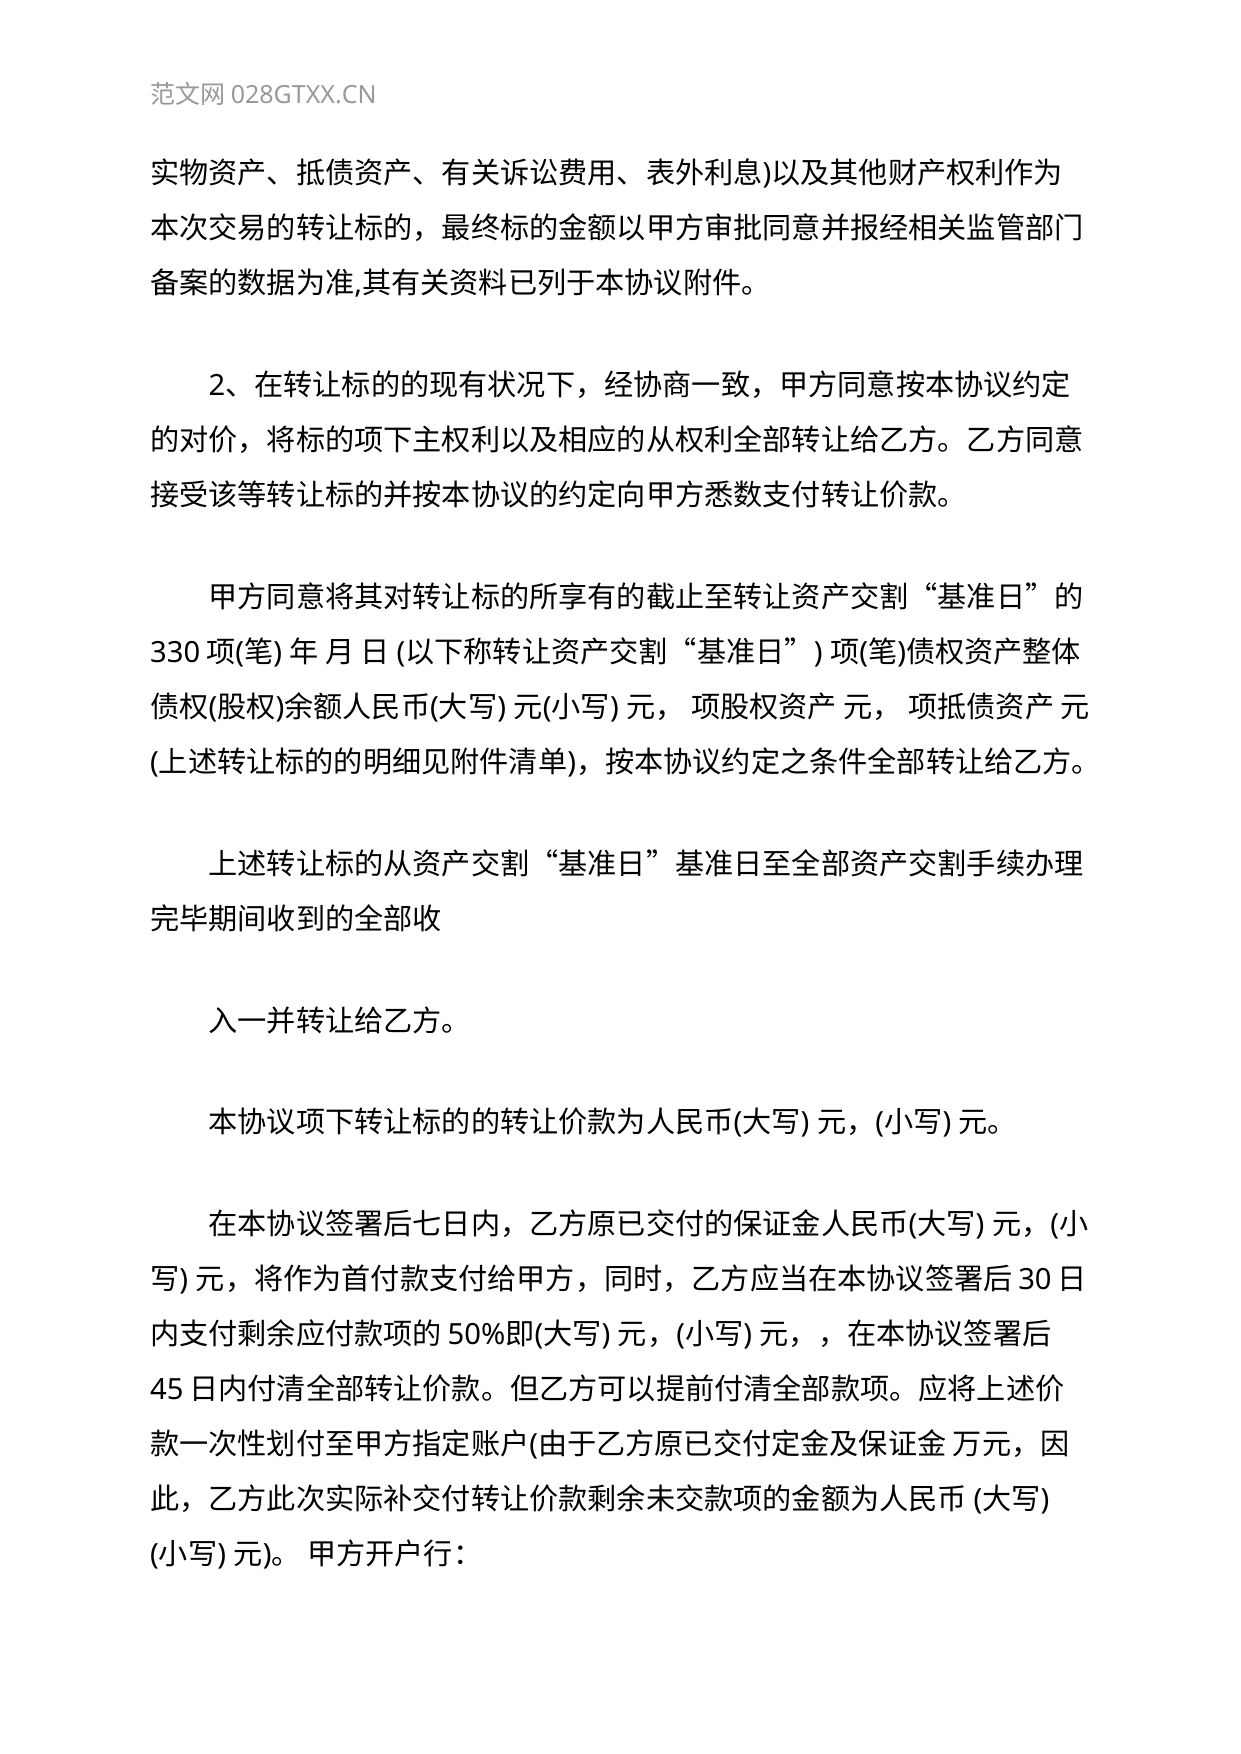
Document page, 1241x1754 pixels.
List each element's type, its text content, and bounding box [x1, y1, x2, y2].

text 在本协议签署后七日内，乙方原已交付的保证金人民币(大写) 元，(小写) 元，将作为首付款支付给甲方，同时，乙方应当在本协议签署后30日内支付剩余应付款项的50%即(大写) 元，(小写) 元，，在本协议签署后45日内付清全部转让价款。但乙方可以提前付清全部款项。应将上述价款一次性划付至甲方指定账户(由于乙方原已交付定金及保证金 万元，因此，乙方此次实际补交付转让价款剩余未交款项的金额为人民币 (大写) (小写) 元)。 甲方开户行： [150, 1201, 1090, 1573]
text 入一并转让给乙方。 [150, 997, 1090, 1039]
text 2、在转让标的的现有状况下，经协商一致，甲方同意按本协议约定的对价，将标的项下主权利以及相应的从权利全部转让给乙方。乙方同意接受该等转让标的并按本协议的约定向甲方悉数支付转让价款。 [150, 362, 1090, 514]
text 本协议项下转让标的的转让价款为人民币(大写) 元，(小写) 元。 [150, 1099, 1090, 1141]
text 上述转让标的从资产交割“基准日”基准日至全部资产交割手续办理完毕期间收到的全部收 [150, 840, 1090, 938]
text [150, 150, 1090, 302]
text 甲方同意将其对转让标的所享有的截止至转让资产交割“基准日”的330项(笔) 年 月 日 (以下称转让资产交割“基准日”) 项(笔)债权资产整体债权(股权)余额人民币(大写) 元(小写) 元， 项股权资产 元， 项抵债资产 元(上述转让标的的明细见附件清单)，按本协议约定之条件全部转让给乙方。 [150, 573, 1090, 781]
